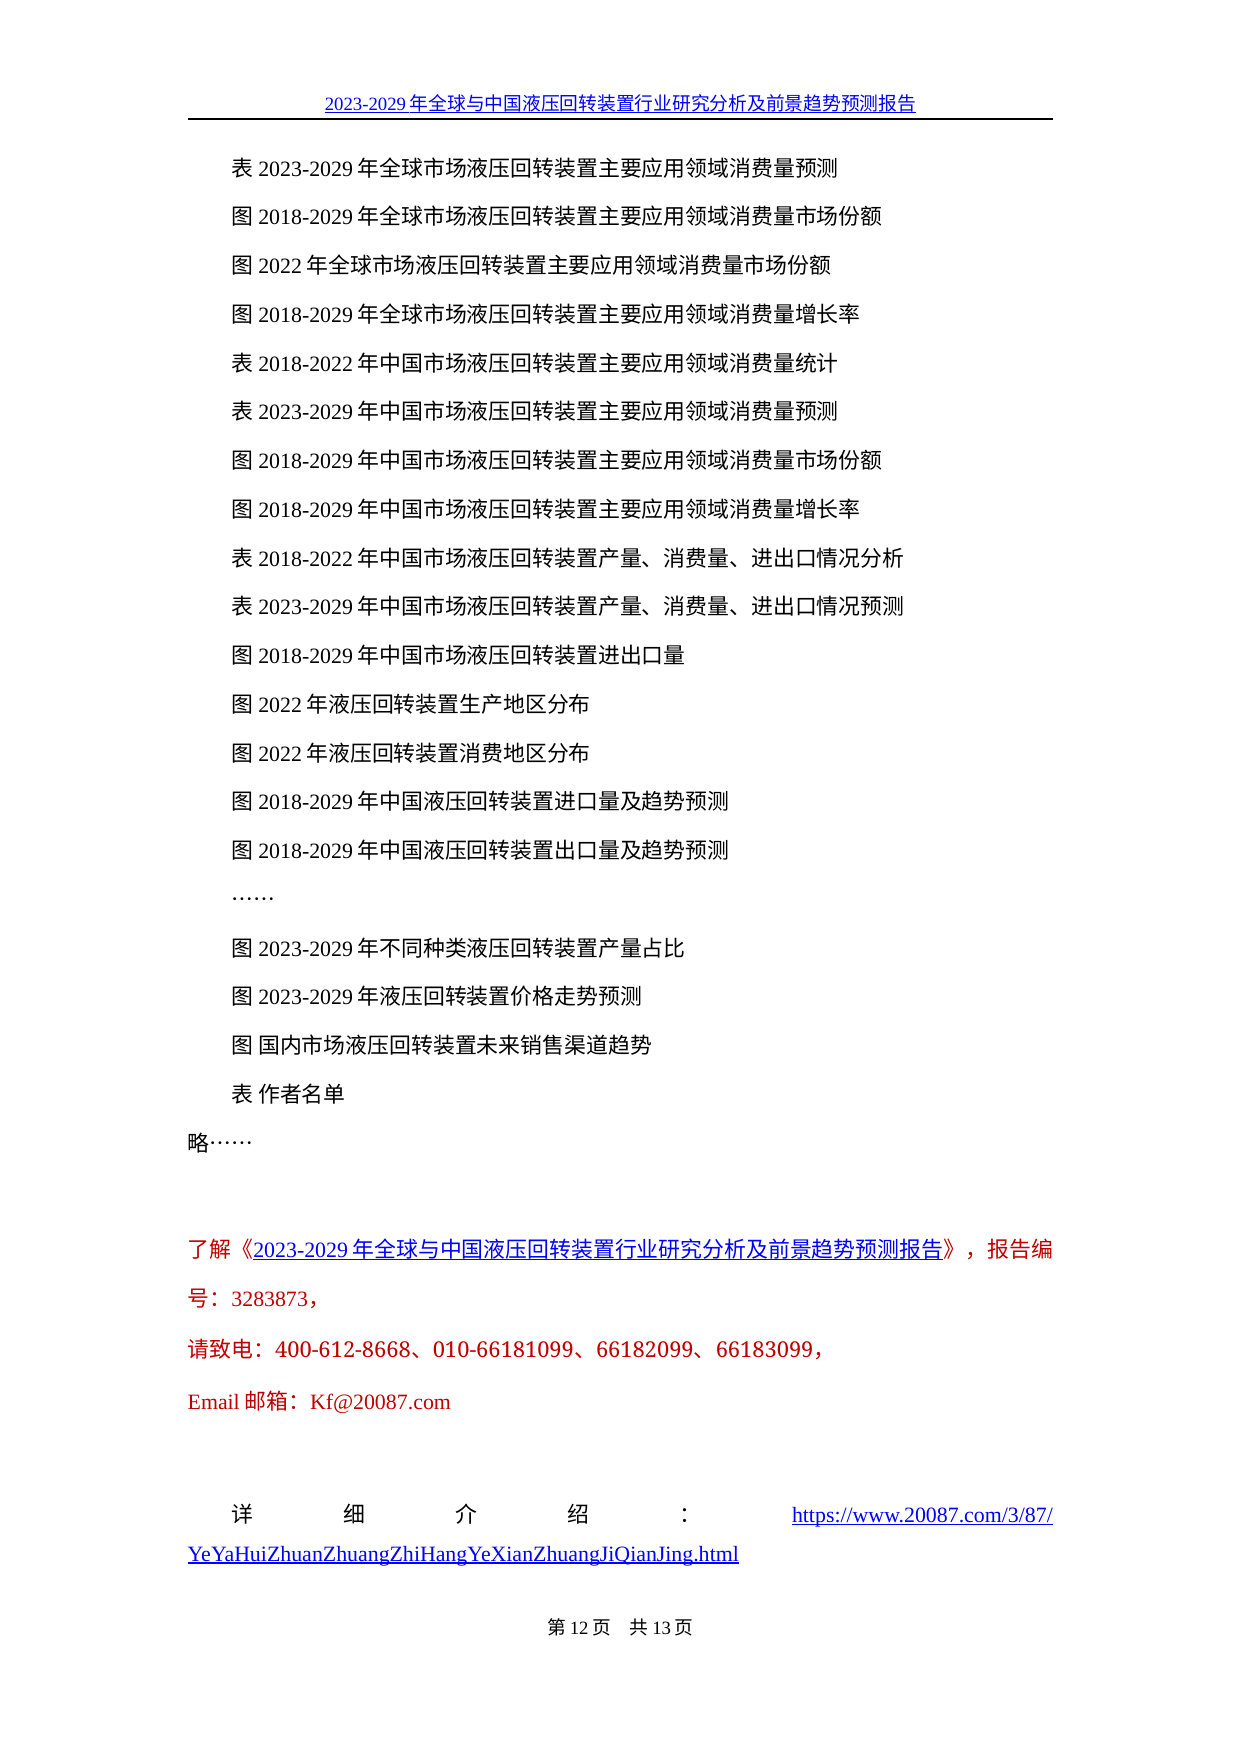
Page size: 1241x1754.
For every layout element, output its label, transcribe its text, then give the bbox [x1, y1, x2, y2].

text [187, 150, 1053, 1158]
text 详细介绍：https://www.20087.com/3/87/YeYaHuiZhuanZhuangZhiHangYeXianZhuangJiQianJing.html [187, 1496, 1053, 1569]
text Email邮箱：Kf@20087.com [187, 1383, 1053, 1416]
text 请致电：400-612-8668、010-66181099、66182099、66183099， [187, 1332, 1053, 1364]
text 了解《2023-2029年全球与中国液压回转装置行业研究分析及前景趋势预测报告》，报告编号：3283873， [187, 1232, 1053, 1313]
